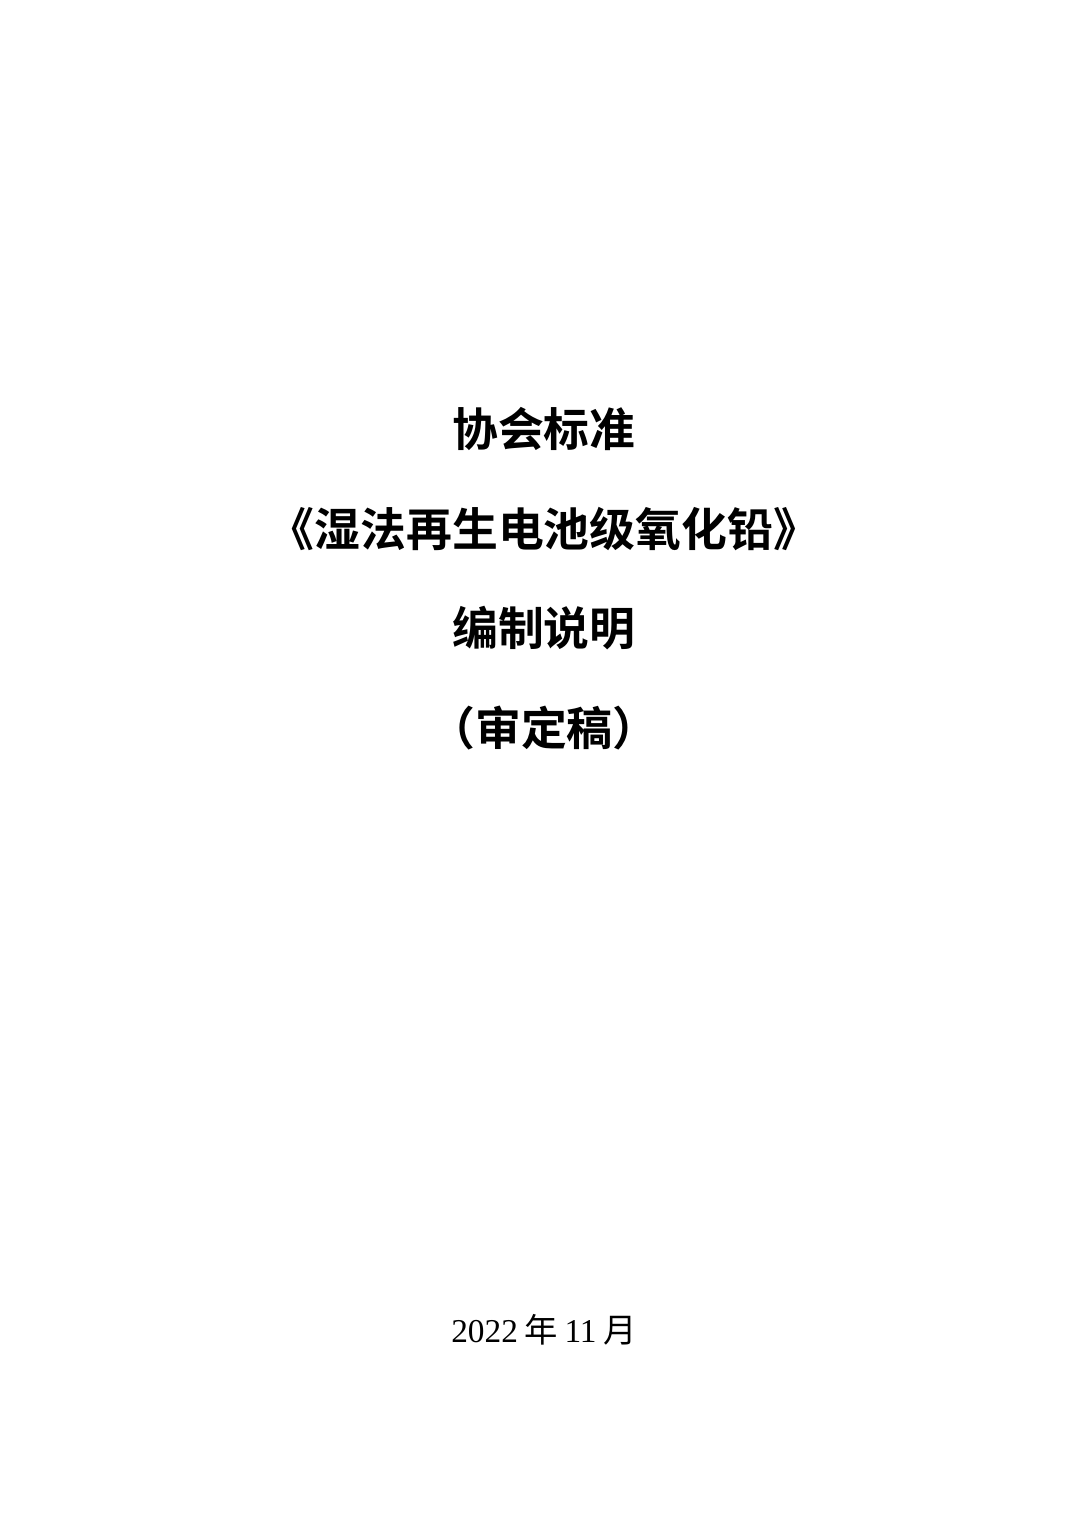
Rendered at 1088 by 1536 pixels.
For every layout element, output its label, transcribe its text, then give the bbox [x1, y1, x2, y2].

text 2022年11月 [130, 1295, 958, 1360]
text 《湿法再生电池级氧化铅》 [130, 493, 958, 559]
text 协会标准 [130, 394, 958, 460]
text 编制说明 [130, 593, 958, 659]
text （审定稿） [130, 692, 958, 758]
